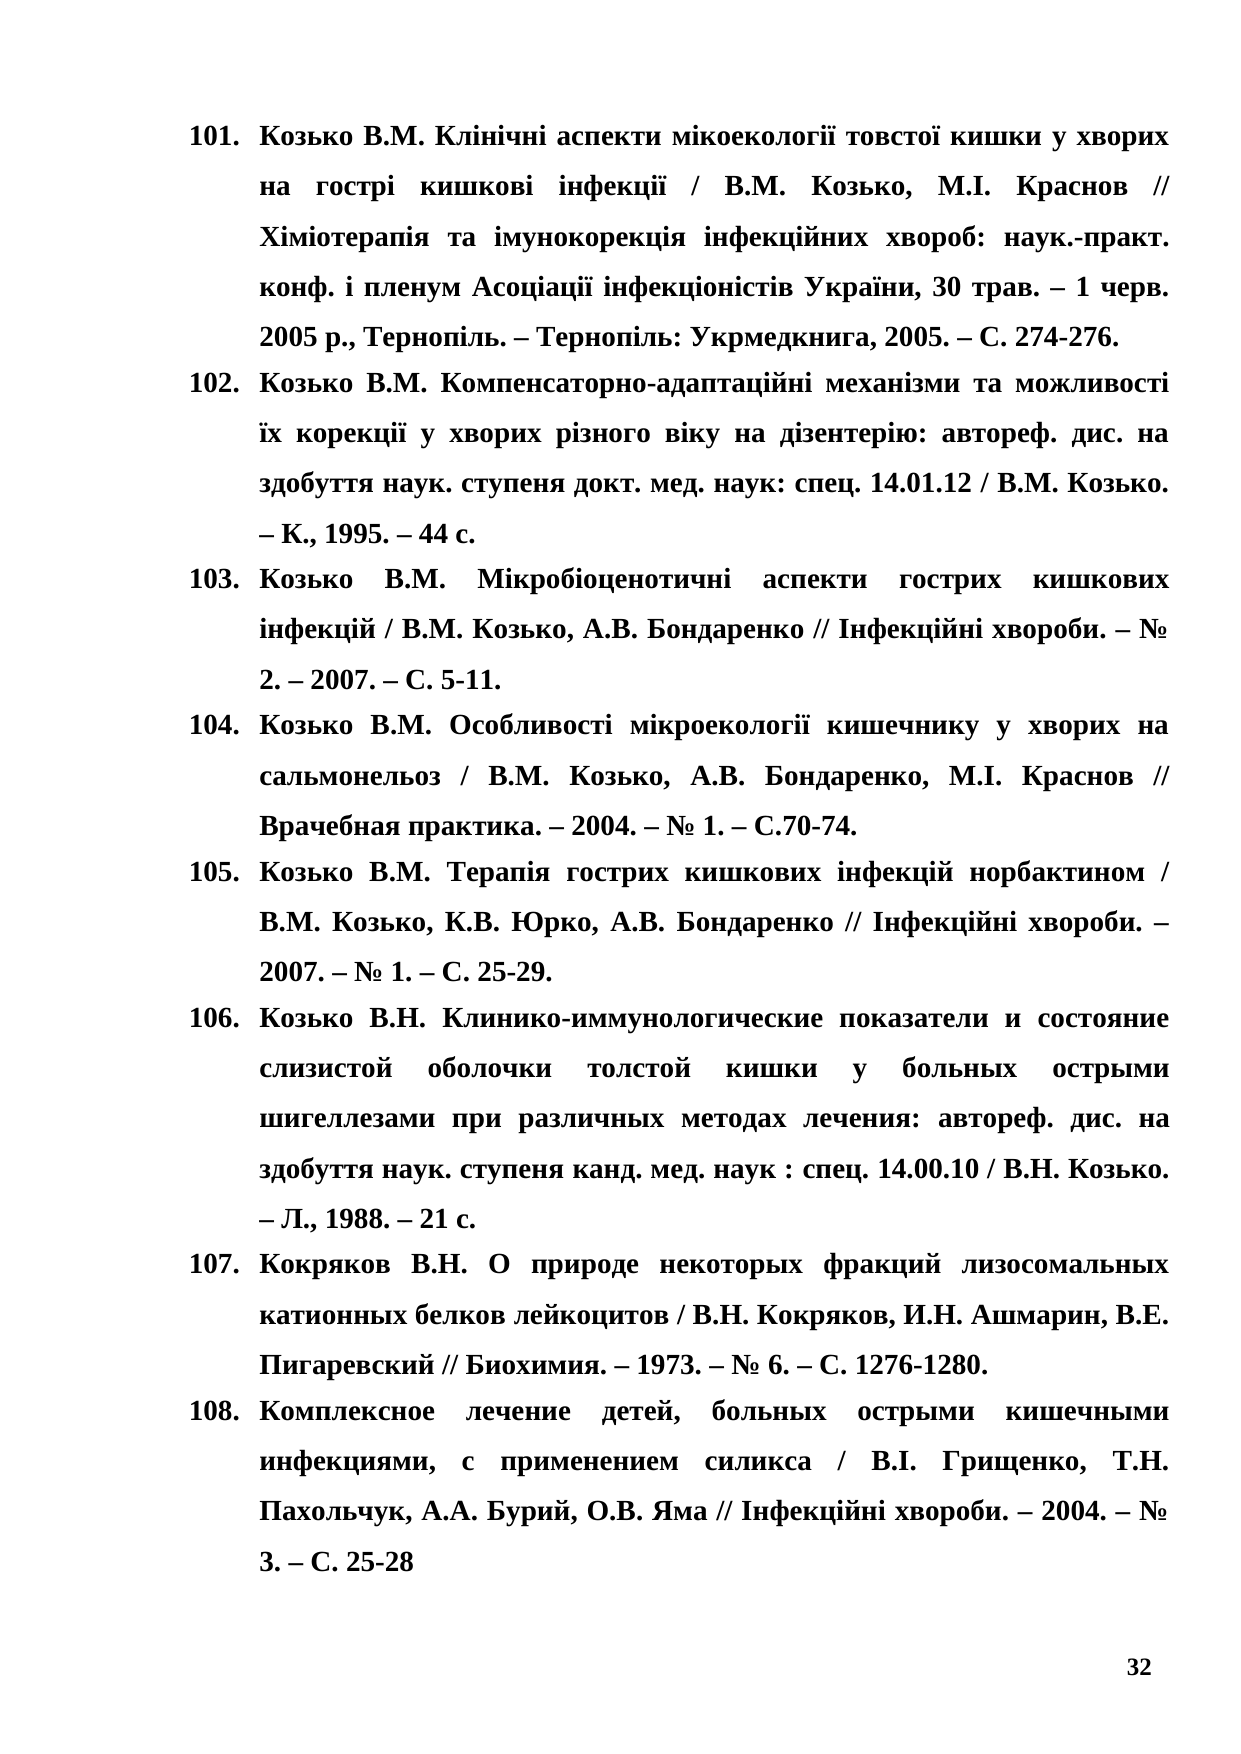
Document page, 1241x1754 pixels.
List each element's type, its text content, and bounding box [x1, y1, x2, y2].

table_cell [177, 1247, 248, 1393]
table_cell [177, 561, 248, 707]
table_cell Козько В.М. Клінічні аспекти мікоекології товстої кишки у хворих на гострі кишкові інфекції / В.М. Козько, М.І. Краснов // Хіміотерапія та імунокорекція інфекційних хвороб: наук.-практ. конф. і пленум Асоціації інфекціоністів України, 30 трав. – 1 черв. 2005 р., Тернопіль. – Тернопіль: Укрмедкнига, 2005. – С. 274-276. [248, 118, 1181, 365]
table_cell Комплексное лечение детей, больных острыми кишечными инфекциями, с применением силикса / В.І. Грищенко, Т.Н. Пахольчук, А.А. Бурий, О.В. Яма // Інфекційні хвороби. – 2004. – № 3. – С. 25-28 [248, 1393, 1181, 1589]
table_cell Кокряков В.Н. О природе некоторых фракций лизосомальных катионных белков лейкоцитов / В.Н. Кокряков, И.Н. Ашмарин, В.Е. Пигаревский // Биохимия. – 1973. – № 6. – С. 1276-1280. [248, 1247, 1181, 1393]
table_cell Козько В.М. Особливості мікроекології кишечнику у хворих на сальмонельоз / В.М. Козько, А.В. Бондаренко, М.І. Краснов // Врачебная практика. – 2004. – № 1. – С.70-74. [248, 708, 1181, 854]
table_cell Козько В.М. Компенсаторно-адаптаційні механізми та можливості їх корекції у хворих різного віку на дізентерію: автореф. дис. на здобуття наук. ступеня докт. мед. наук: спец. 14.01.12 / В.М. Козько. – К., 1995. – 44 с. [248, 365, 1181, 561]
table_cell Козько В.М. Терапія гострих кишкових інфекцій норбактином / В.М. Козько, К.В. Юрко, А.В. Бондаренко // Інфекційні хвороби. – 2007. – № 1. – С. 25-29. [248, 854, 1181, 1000]
table_cell Козько В.М. Мікробіоценотичні аспекти гострих кишкових інфекцій / В.М. Козько, А.В. Бондаренко // Інфекційні хвороби. – № 2. – 2007. – С. 5-11. [248, 561, 1181, 707]
table_cell [177, 708, 248, 854]
table_cell [177, 365, 248, 561]
table_cell Козько В.Н. Клинико-иммунологические показатели и состояние слизистой оболочки толстой кишки у больных острыми шигеллезами при различных методах лечения: автореф. дис. на здобуття наук. ступеня канд. мед. наук : спец. 14.00.10 / В.Н. Козько. – Л., 1988. – 21 с. [248, 1000, 1181, 1247]
table_cell [177, 1000, 248, 1247]
table_cell [177, 1393, 248, 1589]
table_cell [177, 118, 248, 365]
table_cell [177, 854, 248, 1000]
